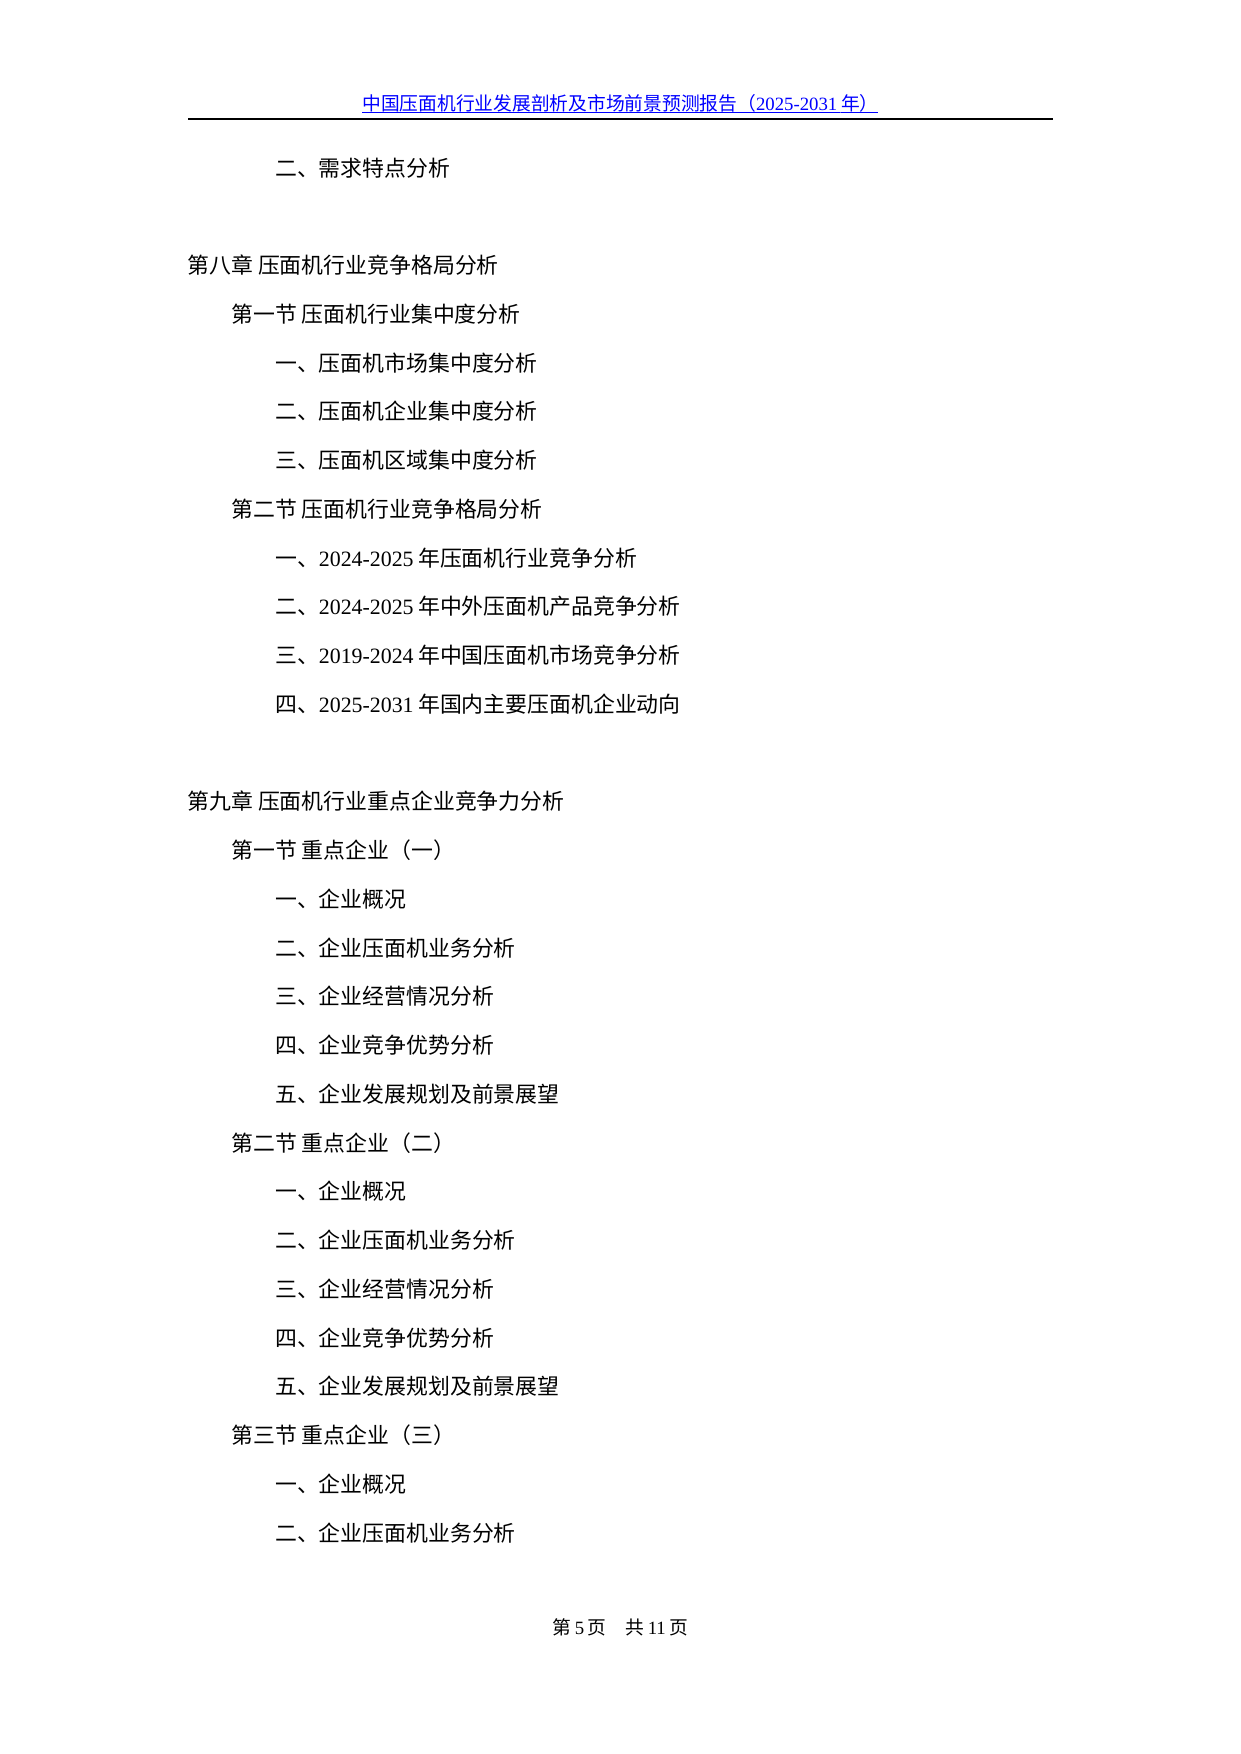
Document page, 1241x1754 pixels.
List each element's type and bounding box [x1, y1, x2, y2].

text [187, 150, 1053, 1548]
